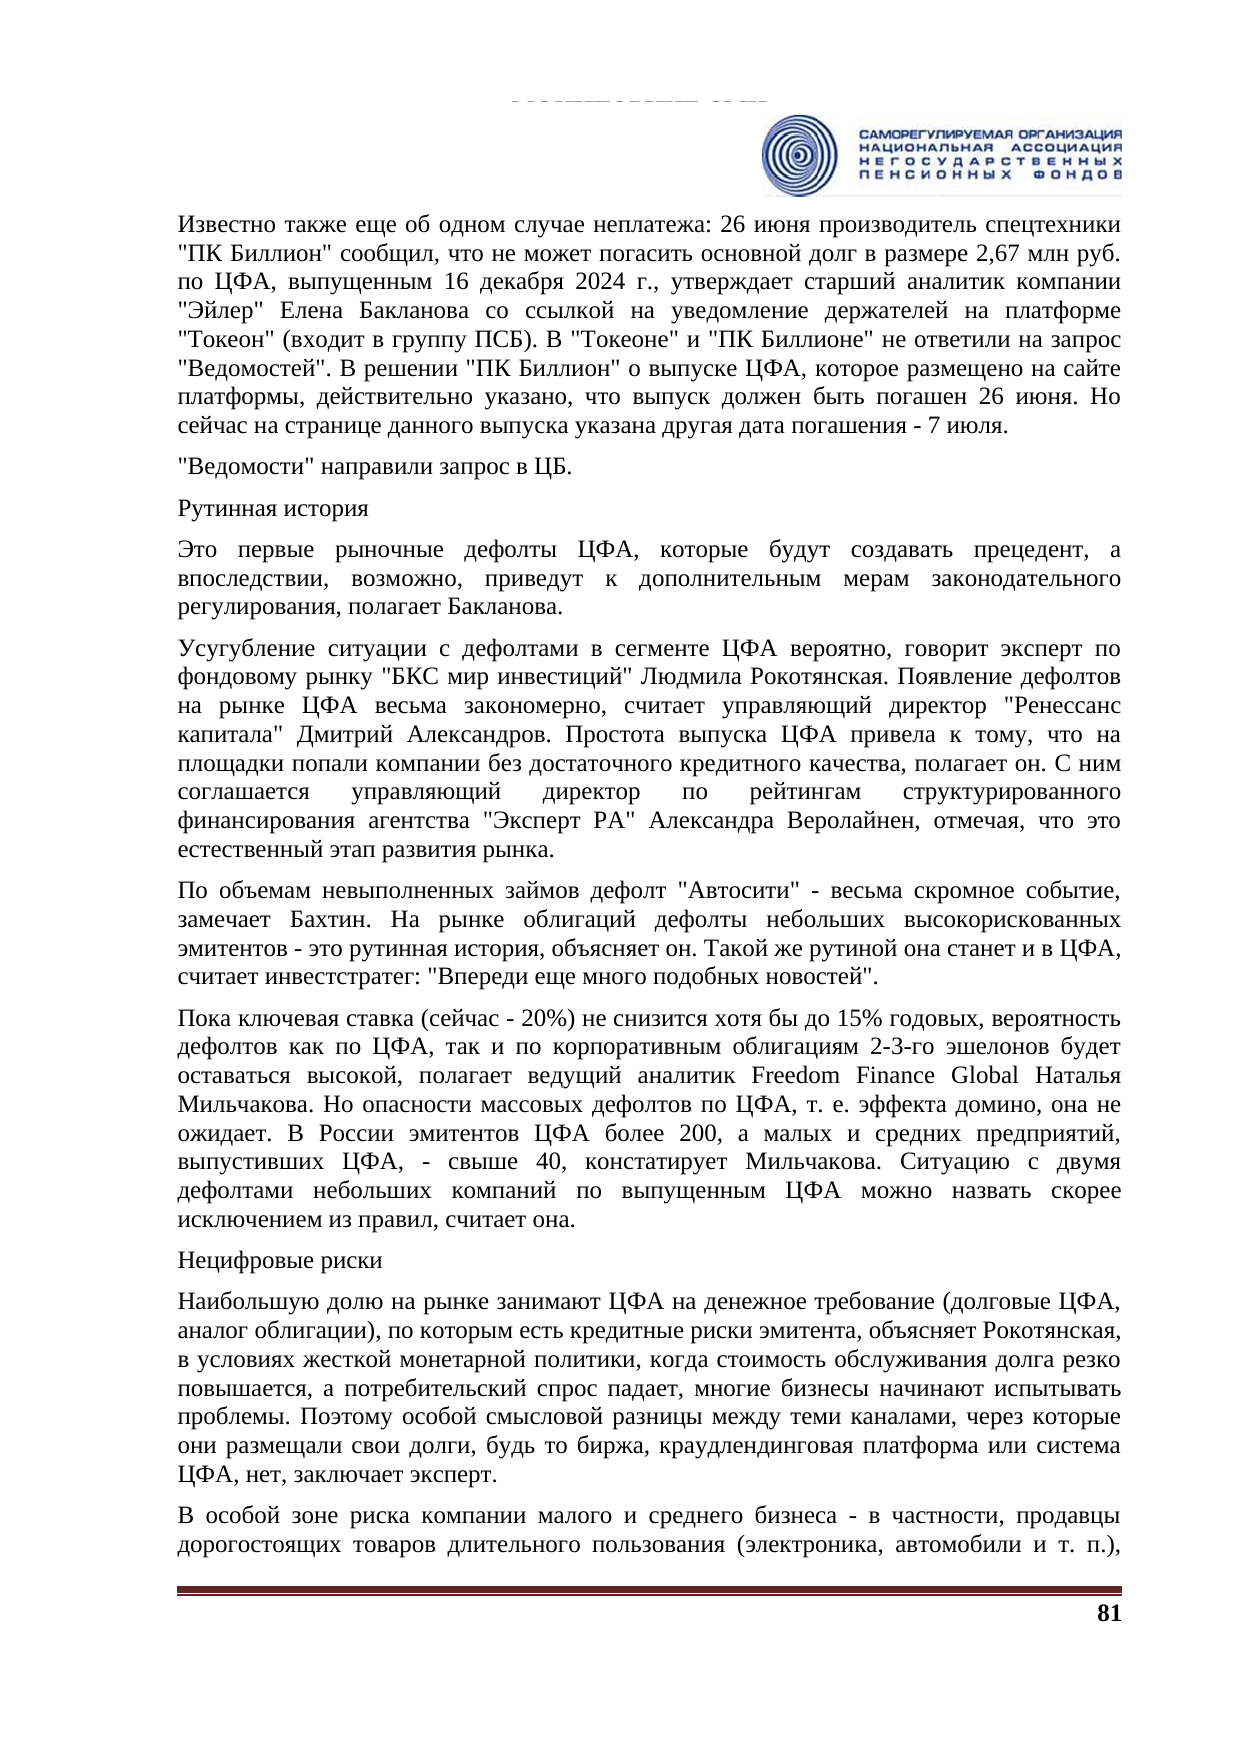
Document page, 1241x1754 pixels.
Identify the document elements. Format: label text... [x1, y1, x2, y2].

text Наибольшую долю на рынке занимают ЦФА на денежное требование (долговые ЦФА, аналог облигации), по которым есть кредитные риски эмитента, объясняет Рокотянская, в условиях жесткой монетарной политики, когда стоимость обслуживания долга резко повышается, а потребительский спрос падает, многие бизнесы начинают испытывать проблемы. Поэтому особой смысловой разницы между теми каналами, через которые они размещали свои долги, будь то биржа, краудлендинговая платформа или система ЦФА, нет, заключает эксперт. [177, 1286, 1122, 1488]
text Нецифровые риски [177, 1245, 1122, 1274]
picture [762, 115, 1122, 197]
text "Ведомости" направили запрос в ЦБ. [177, 451, 1122, 480]
text Пока ключевая ставка (сейчас - 20%) не снизится хотя бы до 15% годовых, вероятность дефолтов как по ЦФА, так и по корпоративным облигациям 2-3-го эшелонов будет оставаться высокой, полагает ведущий аналитик Freedom Finance Global Наталья Мильчакова. Но опасности массовых дефолтов по ЦФА, т. е. эффекта домино, она не ожидает. В России эмитентов ЦФА более 200, а малых и средних предприятий, выпустивших ЦФА, - свыше 40, констатирует Мильчакова. Ситуацию с двумя дефолтами небольших компаний по выпущенным ЦФА можно назвать скорее исключением из правил, считает она. [177, 1003, 1122, 1233]
text Рутинная история [177, 493, 1122, 521]
text Известно также еще об одном случае неплатежа: 26 июня производитель спецтехники "ПК Биллион" сообщил, что не может погасить основной долг в размере 2,67 млн руб. по ЦФА, выпущенным 16 декабря 2024 г., утверждает старший аналитик компании "Эйлер" Eлена Бакланова со ссылкой на уведомление держателей на платформе "Токеон" (входит в группу ПСБ). В "Токеоне" и "ПК Биллионе" не ответили на запрос "Ведомостей". В решении "ПК Биллион" о выпуске ЦФА, которое размещено на сайте платформы, действительно указано, что выпуск должен быть погашен 26 июня. Но сейчас на странице данного выпуска указана другая дата погашения - 7 июля. [177, 209, 1122, 439]
text По объемам невыполненных займов дефолт "Автосити" - весьма скромное событие, замечает Бахтин. На рынке облигаций дефолты небольших высокорискованных эмитентов - это рутинная история, объясняет он. Такой же рутиной она станет и в ЦФА, считает инвестстратег: "Впереди еще много подобных новостей". [177, 875, 1122, 990]
text Это первые рыночные дефолты ЦФА, которые будут создавать прецедент, а впоследствии, возможно, приведут к дополнительным мерам законодательного регулирования, полагает Бакланова. [177, 534, 1122, 620]
text Усугубление ситуации с дефолтами в сегменте ЦФА вероятно, говорит эксперт по фондовому рынку "БКС мир инвестиций" Людмила Рокотянская. Появление дефолтов на рынке ЦФА весьма закономерно, считает управляющий директор "Ренессанс капитала" Дмитрий Александров. Простота выпуска ЦФА привела к тому, что на площадки попали компании без достаточного кредитного качества, полагает он. С ним соглашается управляющий директор по рейтингам структурированного финансирования агентства "Эксперт РА" Александра Веролайнен, отмечая, что это естественный этап развития рынка. [177, 633, 1122, 863]
